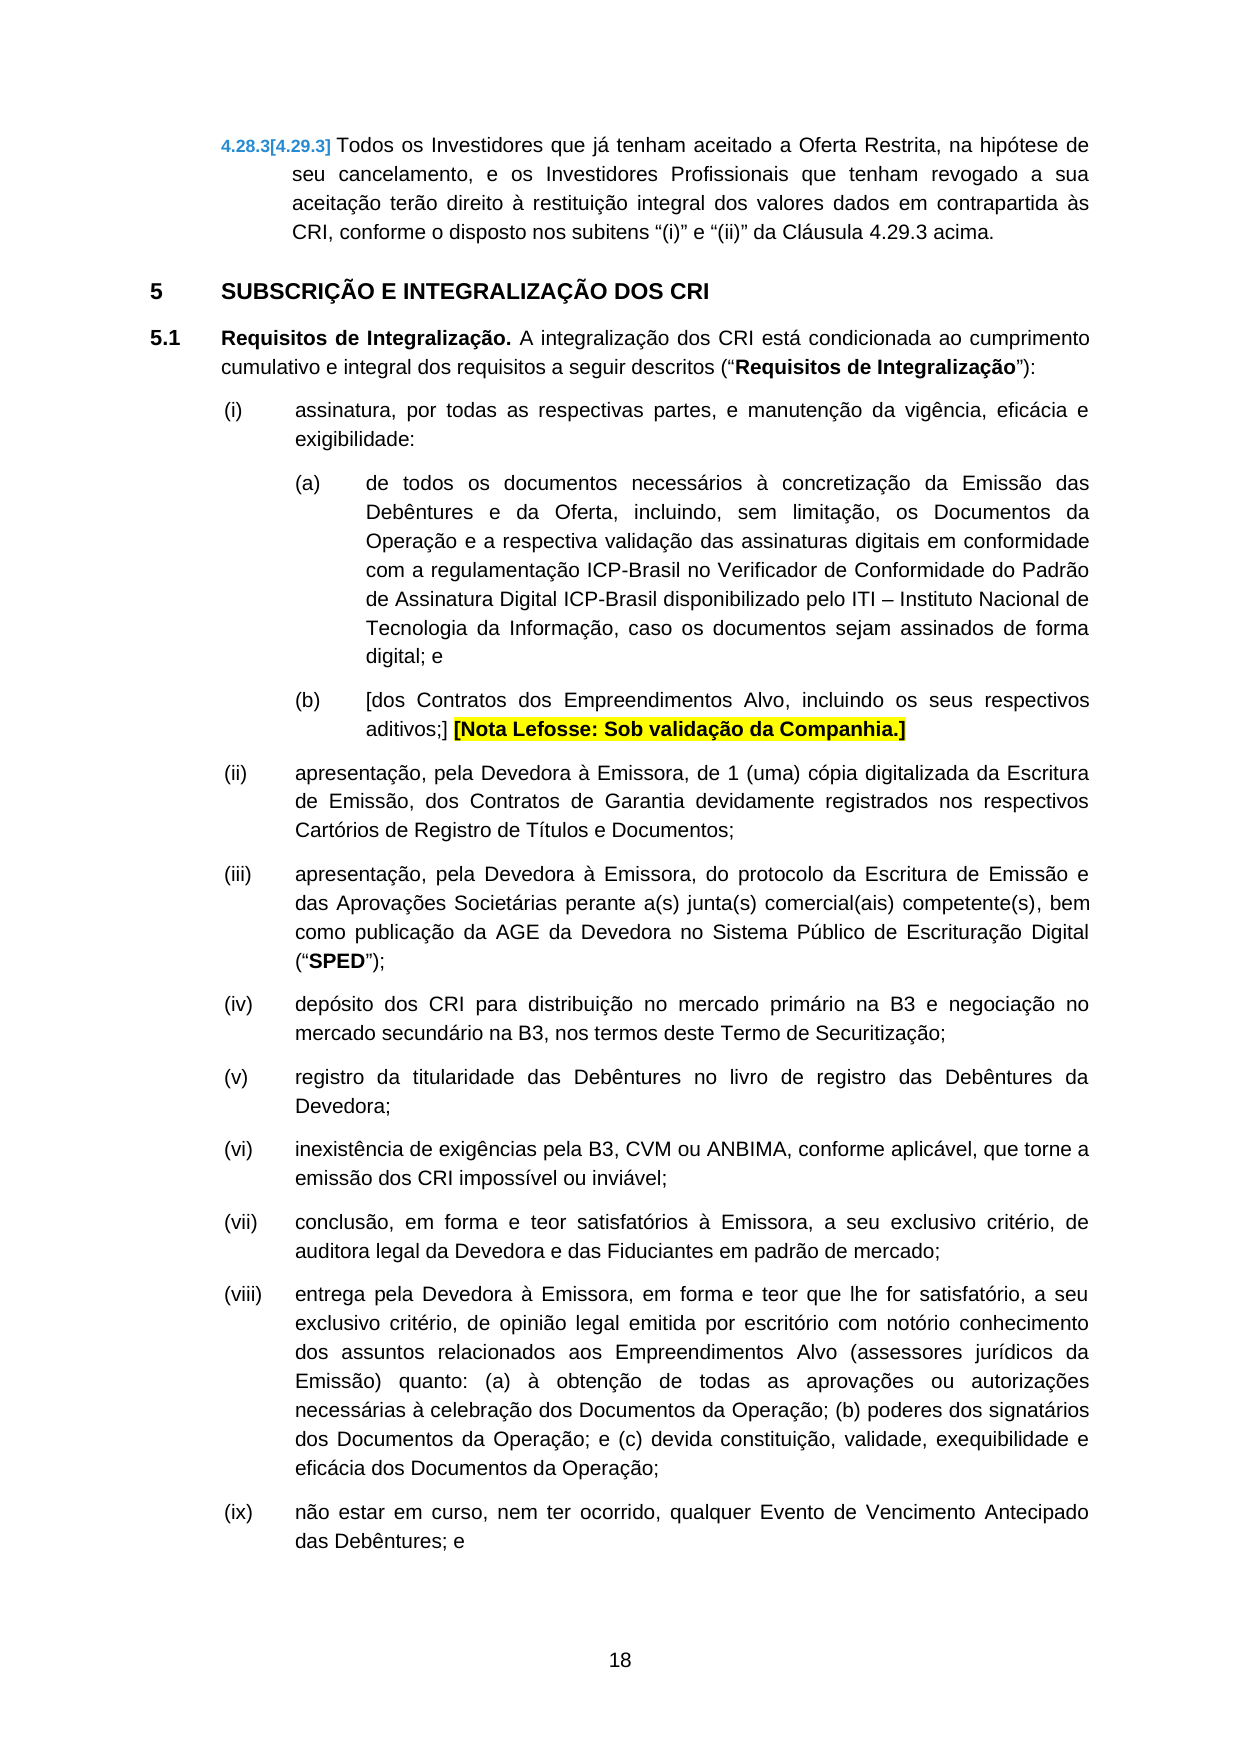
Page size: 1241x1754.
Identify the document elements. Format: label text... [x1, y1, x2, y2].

text registro da titularidade das Debêntures no livro de registro das Debêntures da Devedora; [224, 1065, 1090, 1118]
text [dos Contratos dos Empreendimentos Alvo, incluindo os seus respectivos aditivos;] [Nota Lefosse: Sob validação da Companhia.] [295, 688, 1090, 741]
text Requisitos de Integralização. A integralização dos CRI está condicionada ao cumprimento cumulativo e integral dos requisitos a seguir descritos (“Requisitos de Integralização”): [150, 324, 1090, 378]
text de todos os documentos necessários à concretização da Emissão das Debêntures e da Oferta, incluindo, sem limitação, os Documentos da Operação e a respectiva validação das assinaturas digitais em conformidade com a regulamentação ICP-Brasil no Verificador de Conformidade do Padrão de Assinatura Digital ICP-Brasil disponibilizado pelo ITI – Instituto Nacional de Tecnologia da Informação, caso os documentos sejam assinados de forma digital; e [295, 471, 1090, 668]
text inexistência de exigências pela B3, CVM ou ANBIMA, conforme aplicável, que torne a emissão dos CRI impossível ou inviável; [224, 1137, 1090, 1190]
text assinatura, por todas as respectivas partes, e manutenção da vigência, eficácia e exigibilidade: [224, 398, 1090, 451]
text apresentação, pela Devedora à Emissora, do protocolo da Escritura de Emissão e das Aprovações Societárias perante a(s) junta(s) comercial(ais) competente(s), bem como publicação da AGE da Devedora no Sistema Público de Escrituração Digital (“SPED”); [224, 862, 1090, 973]
text SUBSCRIÇÃO E INTEGRALIZAÇÃO DOS CRI [150, 278, 1090, 304]
text conclusão, em forma e teor satisfatórios à Emissora, a seu exclusivo critério, de auditora legal da Devedora e das Fiduciantes em padrão de mercado; [224, 1210, 1090, 1263]
text entrega pela Devedora à Emissora, em forma e teor que lhe for satisfatório, a seu exclusivo critério, de opinião legal emitida por escritório com notório conhecimento dos assuntos relacionados aos Empreendimentos Alvo (assessores jurídicos da Emissão) quanto: (a) à obtenção de todas as aprovações ou autorizações necessárias à celebração dos Documentos da Operação; (b) poderes dos signatários dos Documentos da Operação; e (c) devida constituição, validade, exequibilidade e eficácia dos Documentos da Operação; [224, 1282, 1090, 1480]
text não estar em curso, nem ter ocorrido, qualquer Evento de Vencimento Antecipado das Debêntures; e [224, 1499, 1090, 1552]
text Todos os Investidores que já tenham aceitado a Oferta Restrita, na hipótese de seu cancelamento, e os Investidores Profissionais que tenham revogado a sua aceitação terão direito à restituição integral dos valores dados em contrapartida às CRI, conforme o disposto nos subitens “(i)” e “(ii)” da Cláusula 4.29.3 acima. [221, 133, 1090, 244]
text apresentação, pela Devedora à Emissora, de 1 (uma) cópia digitalizada da Escritura de Emissão, dos Contratos de Garantia devidamente registrados nos respectivos Cartórios de Registro de Títulos e Documentos; [224, 760, 1090, 842]
text depósito dos CRI para distribuição no mercado primário na B3 e negociação no mercado secundário na B3, nos termos deste Termo de Securitização; [224, 992, 1090, 1045]
